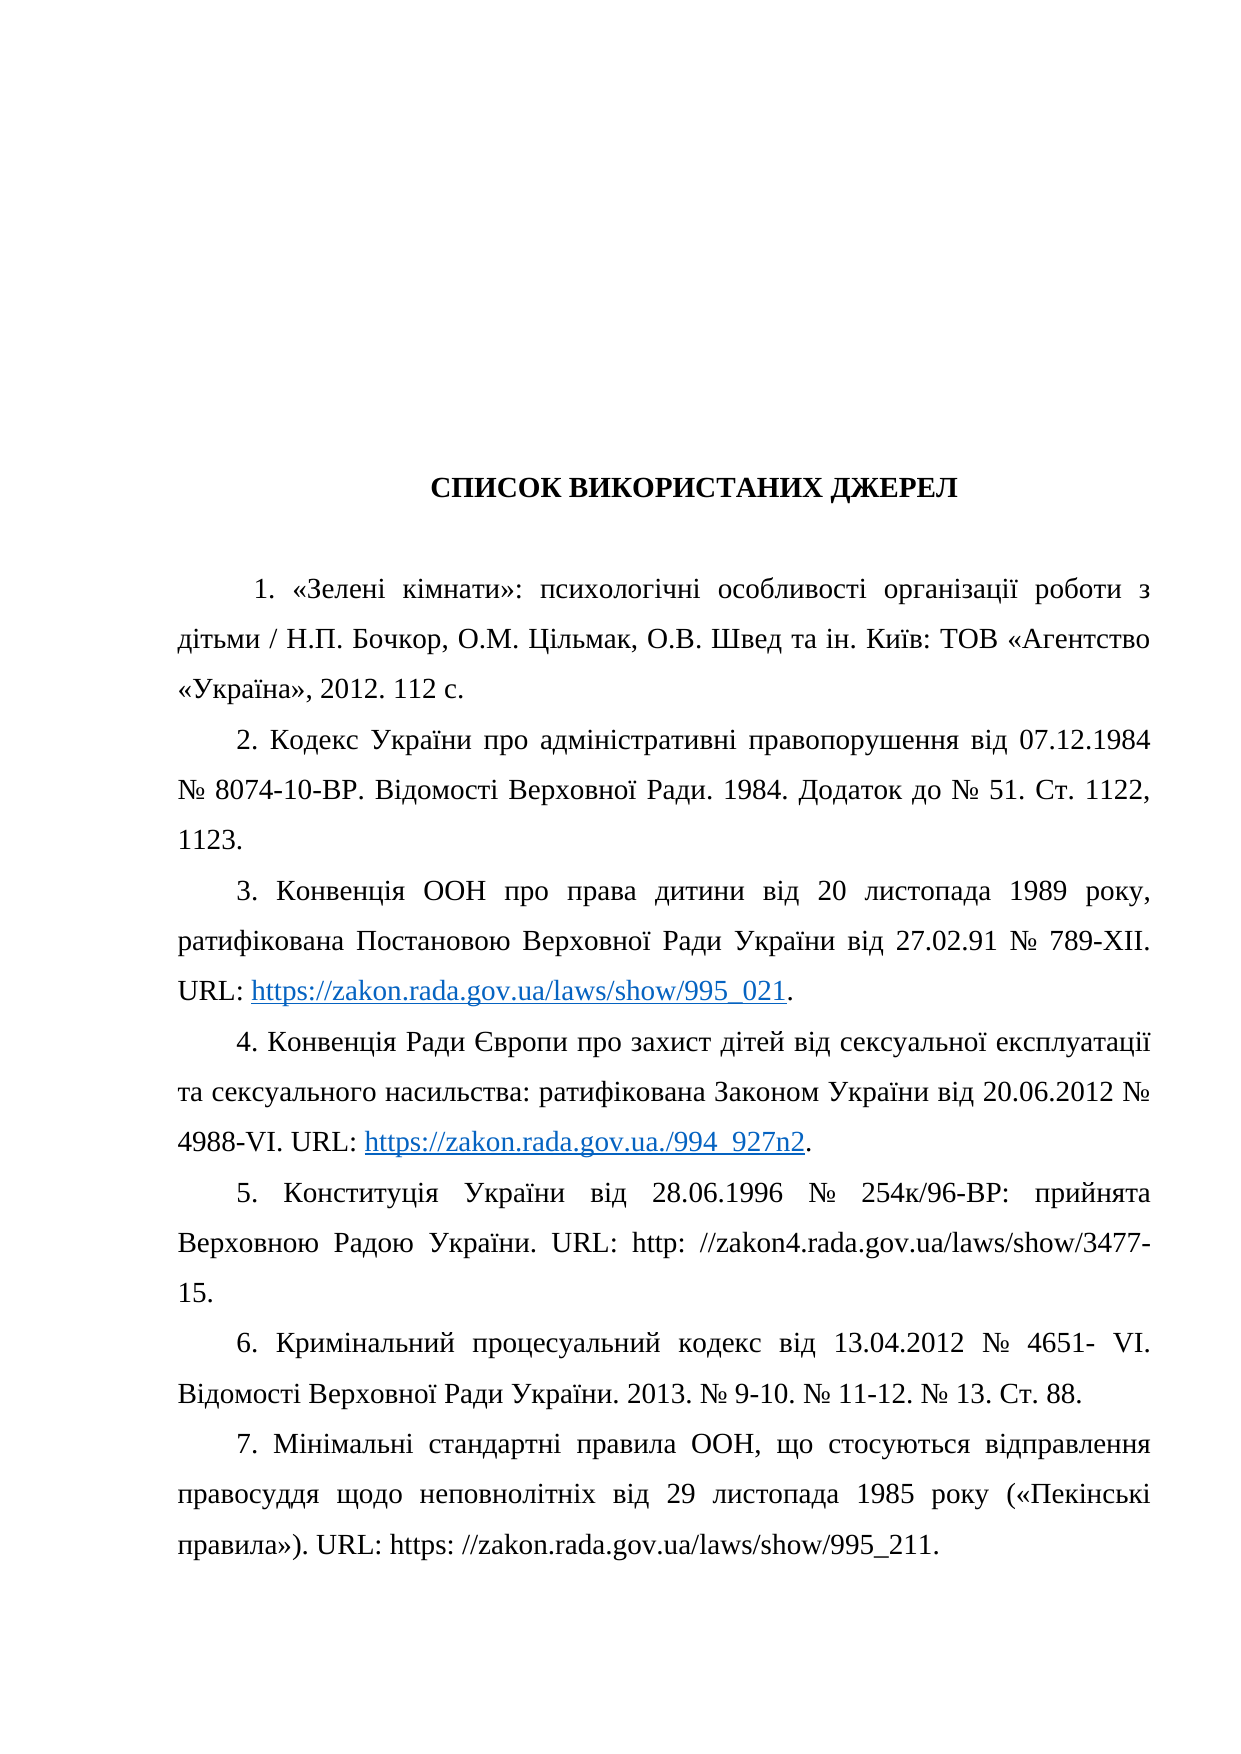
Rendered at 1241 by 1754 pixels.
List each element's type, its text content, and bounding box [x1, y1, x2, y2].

text 2. Кодекс України про адміністративні правопорушення від 07.12.1984 № 8074-10-ВР. Відомості Верховної Ради. 1984. Додаток до № 51. Ст. 1122, 1123. [177, 722, 1152, 856]
text 7. Мінімальні стандартні правила ООН, що стосуються відправлення правосуддя щодо неповнолітніх від 29 листопада 1985 року («Пекінські правила»). URL: https: //zakon.rada.gov.ua/laws/show/995_211. [177, 1426, 1152, 1560]
text 5. Конституція України від 28.06.1996 № 254к/96-ВР: прийнята Верховною Радою України. URL: http: //zakon4.rada.gov.ua/laws/show/3477-15. [177, 1175, 1152, 1309]
text 1. «Зелені кімнати»: психологічні особливості організації роботи з дітьми / Н.П. Бочкор, О.М. Цільмак, О.В. Швед та ін. Київ: ТОВ «Агентство «Україна», 2012. 112 с. [177, 571, 1152, 705]
text 6. Кримінальний процесуальний кодекс від 13.04.2012 № 4651- VI. Відомості Верховної Ради України. 2013. № 9-10. № 11-12. № 13. Ст. 88. [177, 1326, 1152, 1409]
text 3. Конвенція ООН про права дитини від 20 листопада 1989 року, ратифікована Постановою Верховної Ради України від 27.02.91 № 789-XII. URL: https://zakon.rada.gov.ua/laws/show/995_021. [177, 873, 1152, 1007]
text 4. Конвенція Ради Європи про захист дітей від сексуальної експлуатації та сексуального насильства: ратифікована Законом України від 20.06.2012 № 4988-VI. URL: https://zakon.rada.gov.ua./994_927n2. [177, 1024, 1152, 1158]
text СПИСОК ВИКОРИСТАНИХ ДЖЕРЕЛ [177, 470, 1152, 504]
